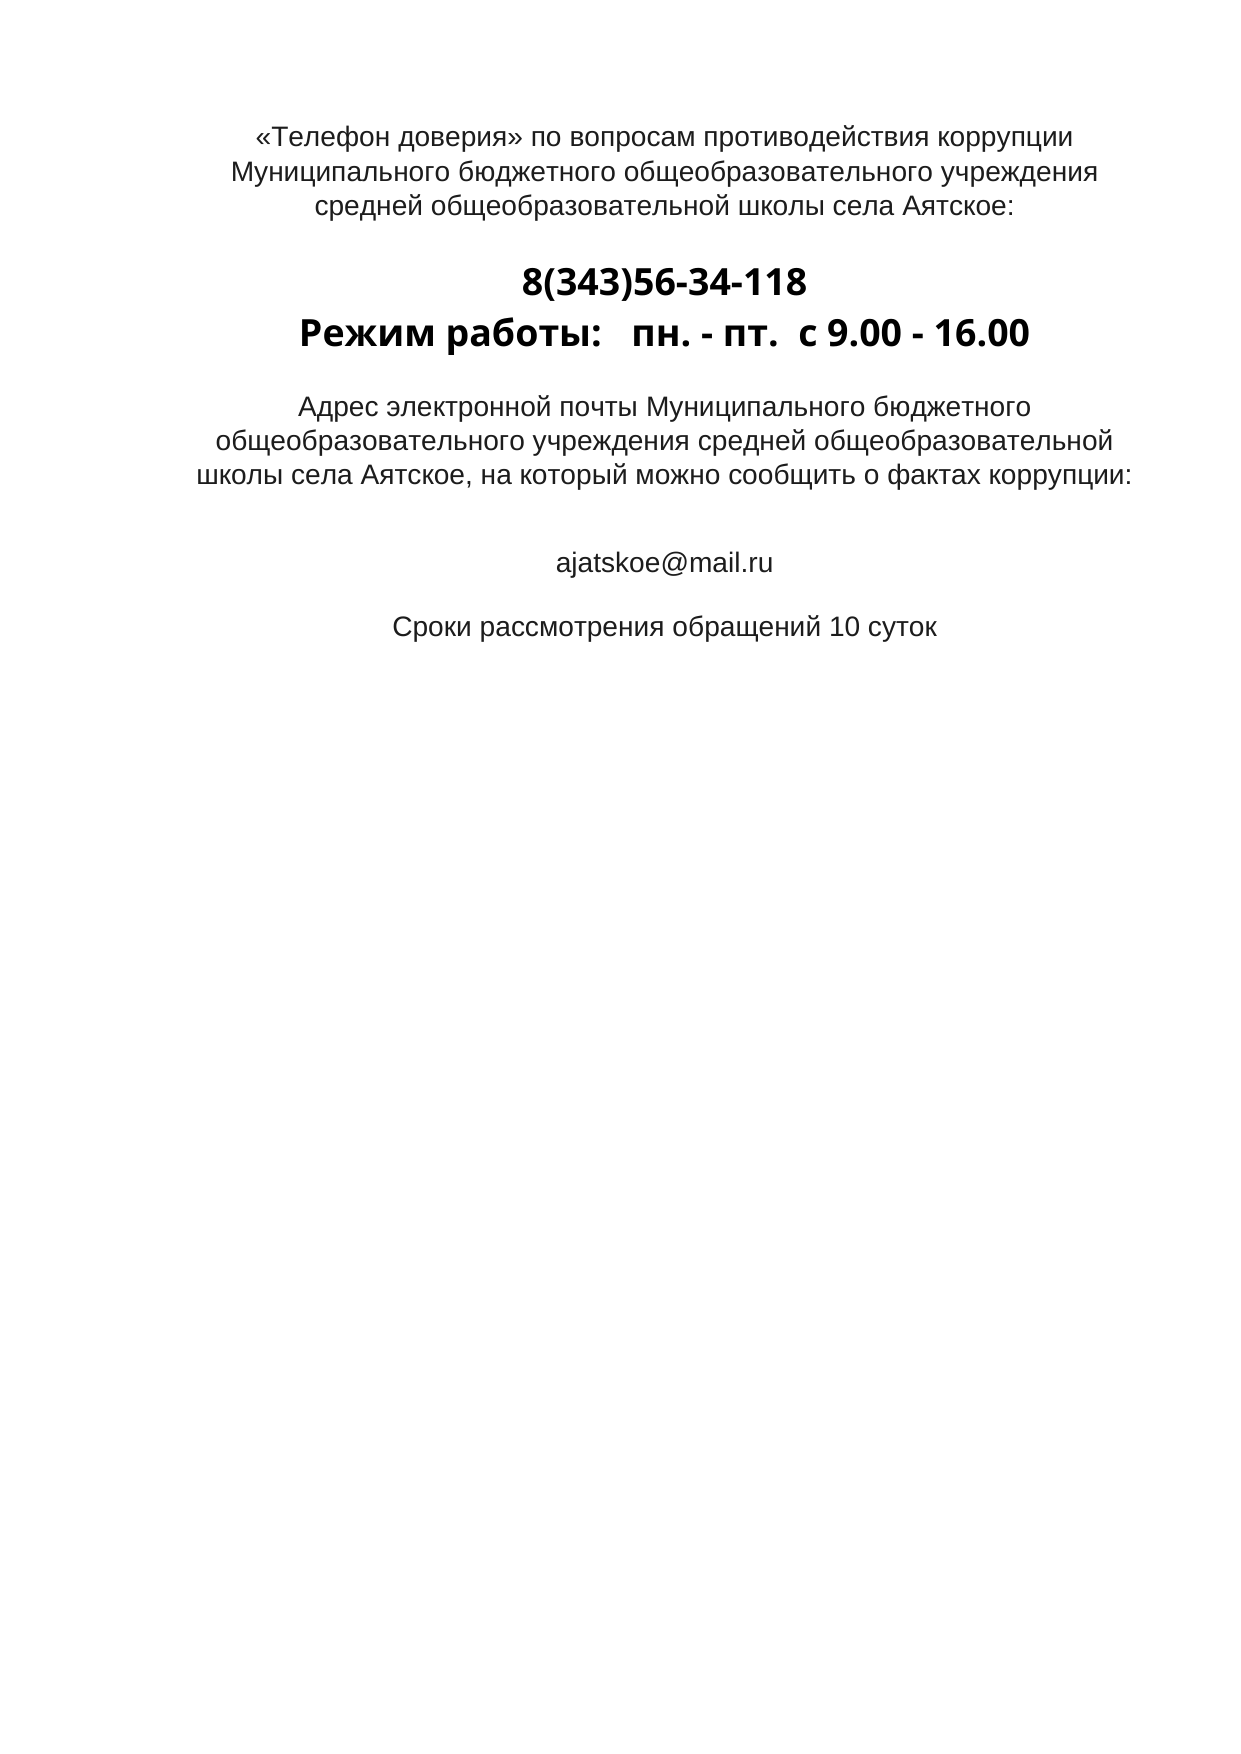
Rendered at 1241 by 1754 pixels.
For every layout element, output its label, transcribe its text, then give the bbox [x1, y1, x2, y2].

text Сроки рассмотрения обращений 10 суток [177, 608, 1152, 643]
text 8(343)56-34-118 [177, 256, 1152, 307]
text «Телефон доверия» по вопросам противодействия коррупции Муниципального бюджетного общеобразовательного учреждения средней общеобразовательной школы села Аятское: [177, 118, 1152, 221]
text ajatskoe@mail.ru [177, 544, 1152, 578]
text Адрес электронной почты Муниципального бюджетного общеобразовательного учреждения средней общеобразовательной школы села Аятское, на который можно сообщить о фактах коррупции: [177, 387, 1152, 491]
text Режим работы: пн. - пт. с 9.00 - 16.00 [177, 307, 1152, 358]
